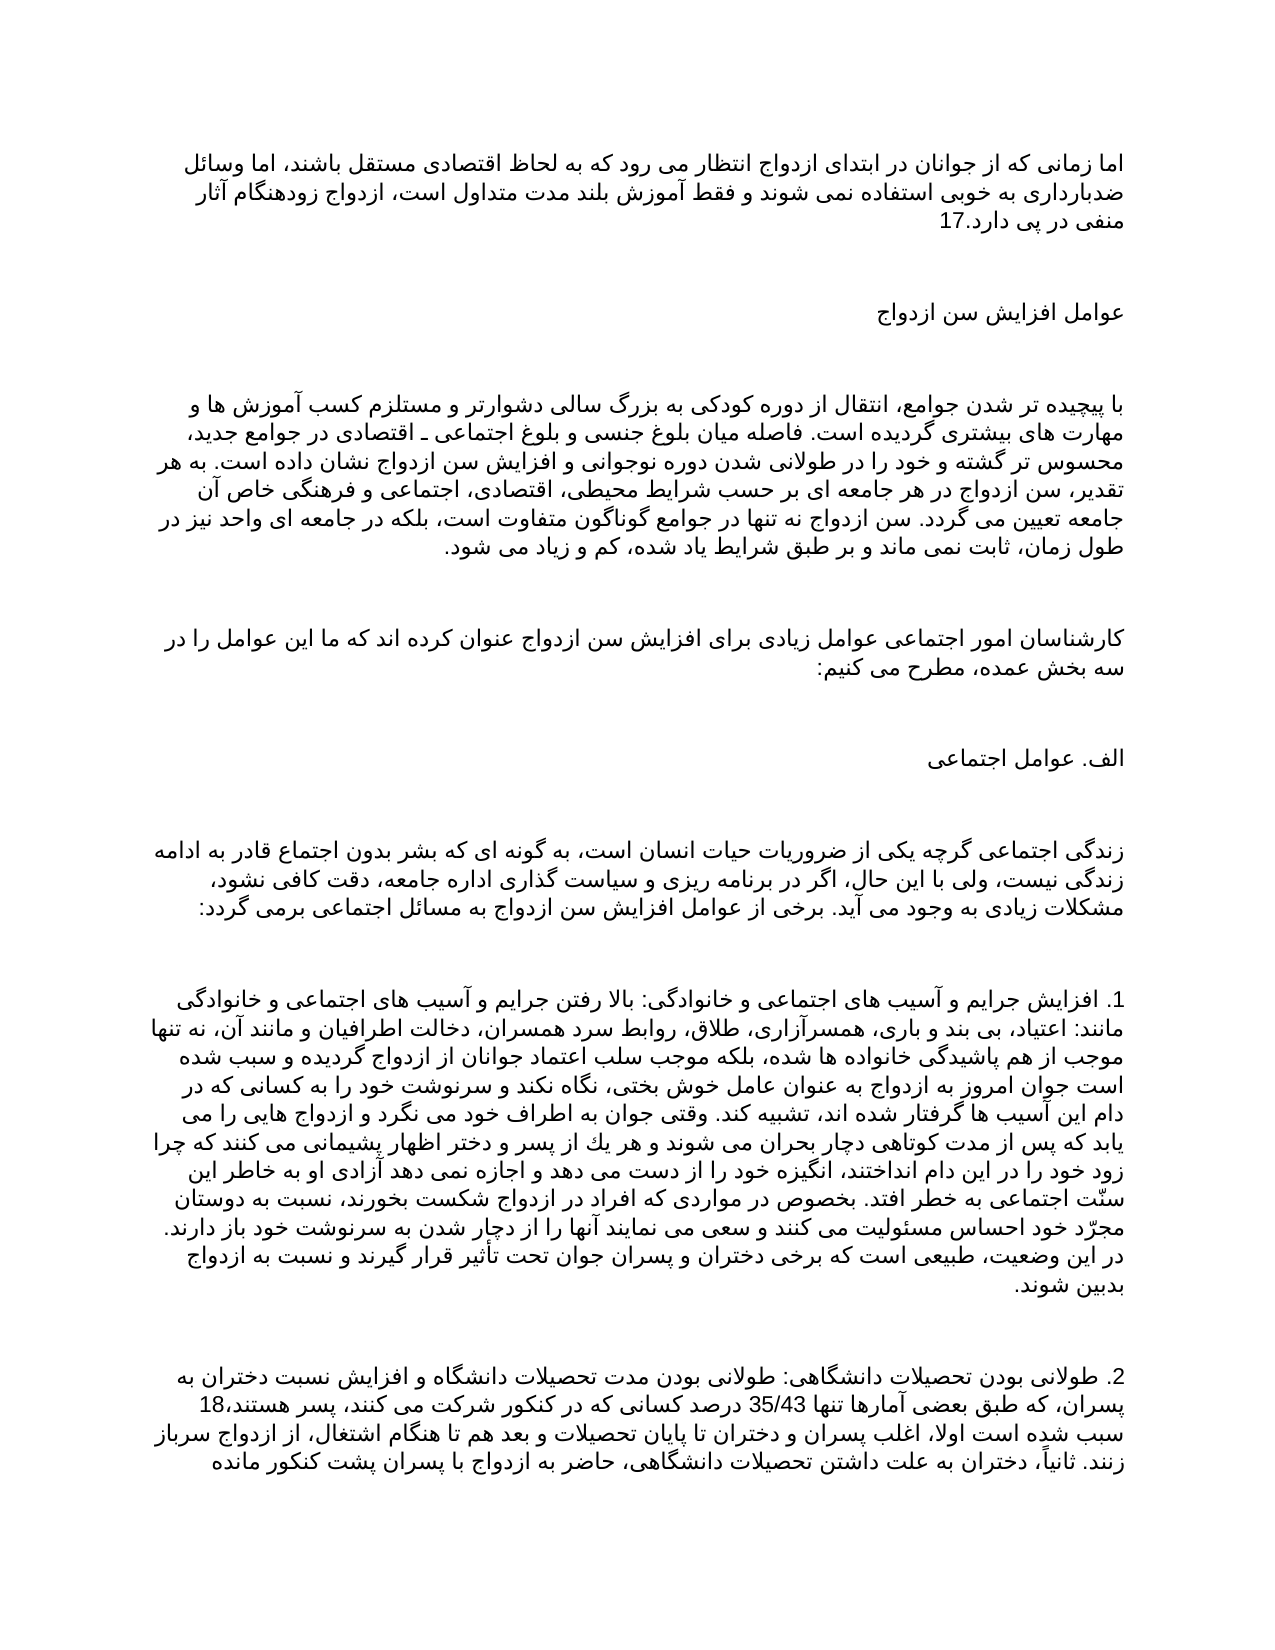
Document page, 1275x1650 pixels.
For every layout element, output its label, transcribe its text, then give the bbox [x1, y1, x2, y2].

text عوامل افزايش سن ازدواج [150, 299, 1125, 325]
text اما زمانى كه از جوانان در ابتداى ازدواج انتظار مى رود كه به لحاظ اقتصادى مستقل باشند، اما وسائل ضدباردارى به خوبى استفاده نمى شوند و فقط آموزش بلند مدت متداول است، ازدواج زودهنگام آثار منفى در پى دارد.17 [150, 150, 1125, 233]
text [150, 1363, 1125, 1474]
text زندگى اجتماعى گرچه يكى از ضروريات حيات انسان است، به گونه اى كه بشر بدون اجتماع قادر به ادامه زندگى نيست، ولى با اين حال، اگر در برنامه ريزى و سياست گذارى اداره جامعه، دقت كافى نشود، مشكلات زيادى به وجود مى آيد. برخى از عوامل افزايش سن ازدواج به مسائل اجتماعى برمى گردد: [150, 837, 1125, 921]
text 1. افزايش جرايم و آسيب هاى اجتماعى و خانوادگى: بالا رفتن جرايم و آسيب هاى اجتماعى و خانوادگى مانند: اعتياد، بى بند و بارى، همسرآزارى، طلاق، روابط سرد همسران، دخالت اطرافيان و مانند آن، نه تنها موجب از هم پاشيدگى خانواده ها شده، بلكه موجب سلب اعتماد جوانان از ازدواج گرديده و سبب شده است جوان امروز به ازدواج به عنوان عامل خوش بختى، نگاه نكند و سرنوشت خود را به كسانى كه در دام اين آسيب ها گرفتار شده اند، تشبيه كند. وقتى جوان به اطراف خود مى نگرد و ازدواج هايى را مى يابد كه پس از مدت كوتاهى دچار بحران مى شوند و هر يك از پسر و دختر اظهار پشيمانى مى كنند كه چرا زود خود را در اين دام انداختند، انگيزه خود را از دست مى دهد و اجازه نمى دهد آزادى او به خاطر اين سنّت اجتماعى به خطر افتد. بخصوص در مواردى كه افراد در ازدواج شكست بخورند، نسبت به دوستان مجرّد خود احساس مسئوليت مى كنند و سعى مى نمايند آنها را از دچار شدن به سرنوشت خود باز دارند. در اين وضعيت، طبيعى است كه برخى دختران و پسران جوان تحت تأثير قرار گيرند و نسبت به ازدواج بدبين شوند. [150, 986, 1125, 1297]
text الف. عوامل اجتماعى [150, 745, 1125, 772]
text كارشناسان امور اجتماعى عوامل زيادى براى افزايش سن ازدواج عنوان كرده اند كه ما اين عوامل را در سه بخش عمده، مطرح مى كنيم: [150, 625, 1125, 680]
text با پيچيده تر شدن جوامع، انتقال از دوره كودكى به بزرگ سالى دشوارتر و مستلزم كسب آموزش ها و مهارت هاى بيشترى گرديده است. فاصله ميان بلوغ جنسى و بلوغ اجتماعى ـ اقتصادى در جوامع جديد، محسوس تر گشته و خود را در طولانى شدن دوره نوجوانى و افزايش سن ازدواج نشان داده است. به هر تقدير، سن ازدواج در هر جامعه اى بر حسب شرايط محيطى، اقتصادى، اجتماعى و فرهنگى خاص آن جامعه تعيين مى گردد. سن ازدواج نه تنها در جوامع گوناگون متفاوت است، بلكه در جامعه اى واحد نيز در طول زمان، ثابت نمى ماند و بر طبق شرايط ياد شده، كم و زياد مى شود. [150, 391, 1125, 559]
